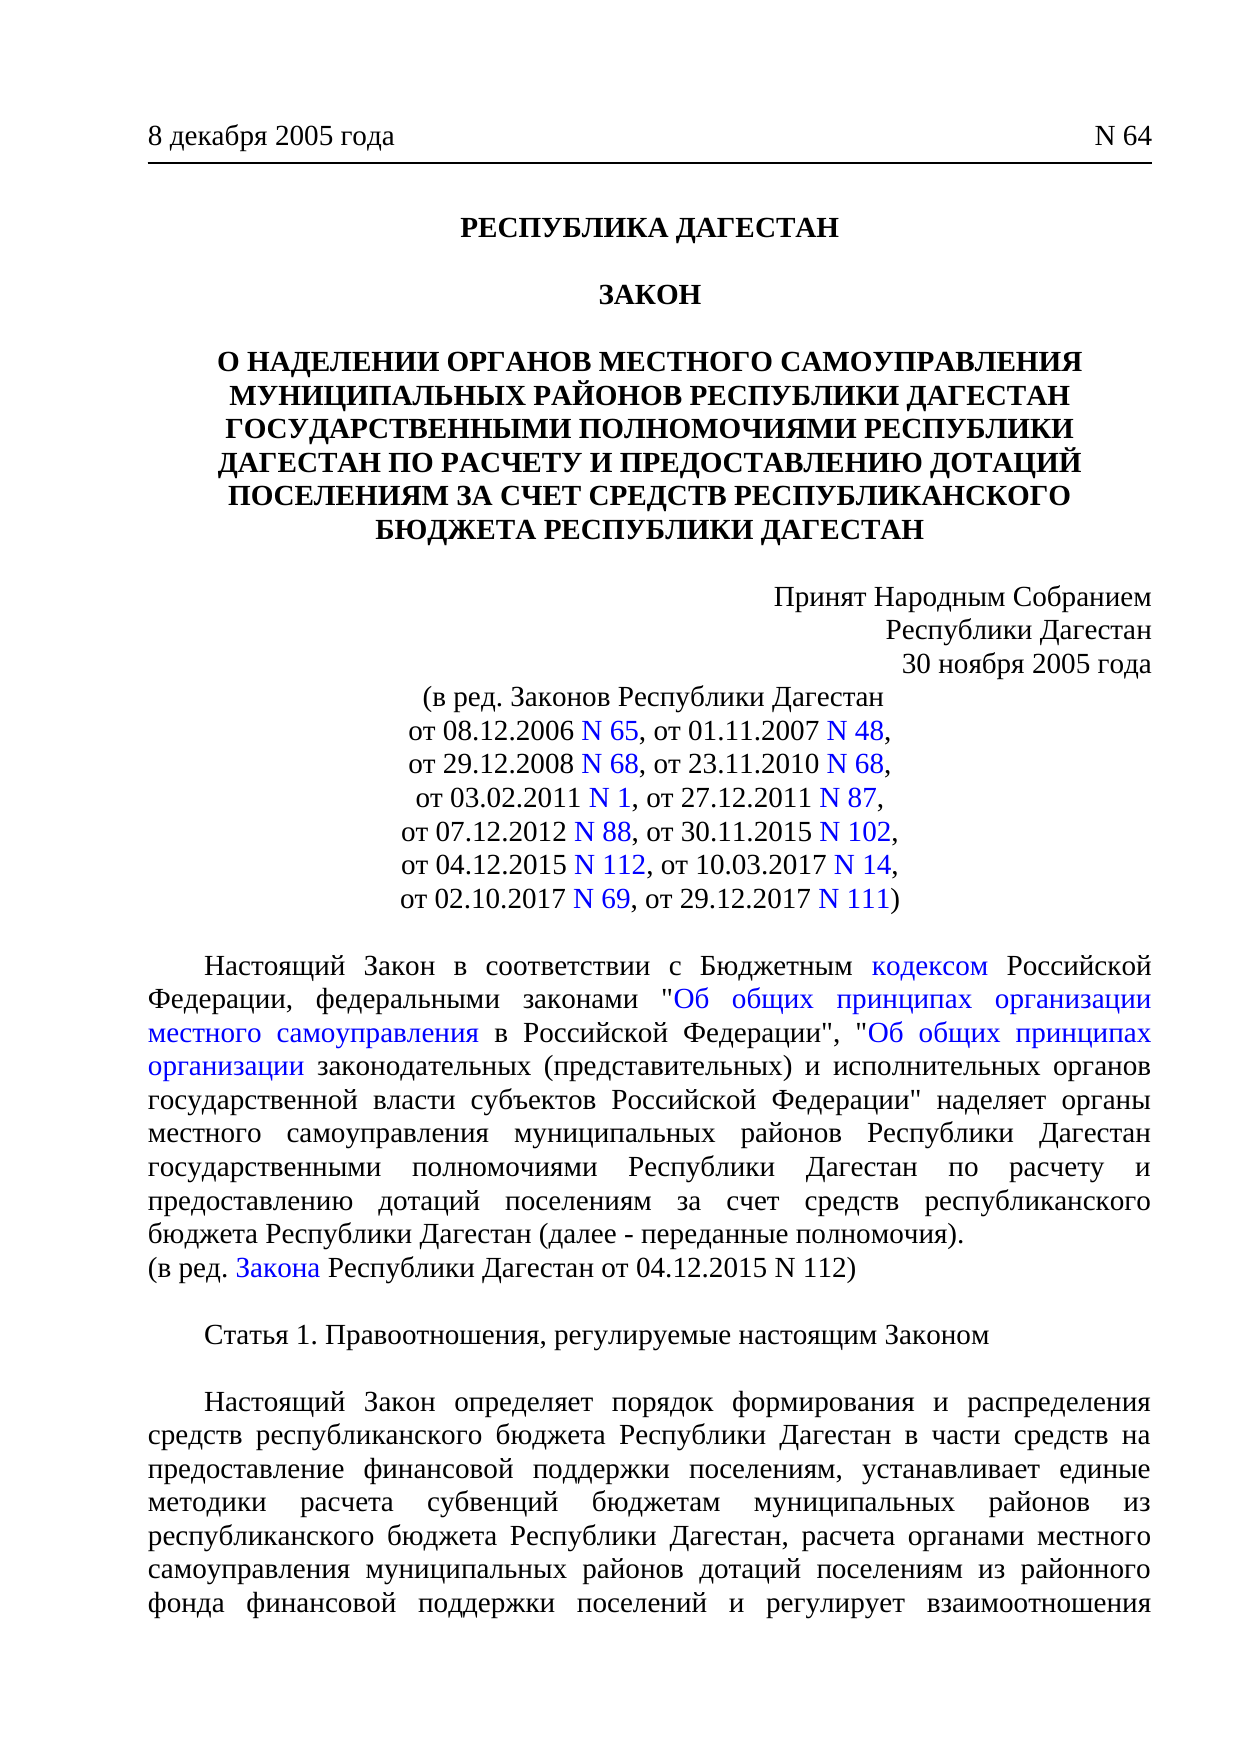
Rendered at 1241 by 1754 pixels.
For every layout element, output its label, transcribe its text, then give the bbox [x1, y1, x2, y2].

text от 03.02.2011 N 1, от 27.12.2011 N 87, [148, 780, 1152, 814]
text Республики Дагестан [148, 612, 1152, 646]
title ГОСУДАРСТВЕННЫМИ ПОЛНОМОЧИЯМИ РЕСПУБЛИКИ ДАГЕСТАН ПО РАСЧЕТУ И ПРЕДОСТАВЛЕНИЮ ДОТАЦИЙ ПОСЕЛЕНИЯМ ЗА СЧЕТ СРЕДСТВ РЕСПУБЛИКАНСКОГО БЮДЖЕТА РЕСПУБЛИКИ ДАГЕСТАН [148, 411, 1152, 545]
text от 08.12.2006 N 65, от 01.11.2007 N 48, [148, 713, 1152, 747]
text 30 ноября 2005 года [148, 646, 1152, 679]
text Статья 1. Правоотношения, регулируемые настоящим Законом [148, 1317, 1152, 1350]
title РЕСПУБЛИКА ДАГЕСТАН [148, 210, 1152, 243]
table_header N 64 [650, 118, 1152, 152]
text от 02.10.2017 N 69, от 29.12.2017 N 111) [148, 881, 1152, 914]
text от 04.12.2015 N 112, от 10.03.2017 N 14, [148, 847, 1152, 881]
text от 29.12.2008 N 68, от 23.11.2010 N 68, [148, 747, 1152, 780]
table_header 8 декабря 2005 года [148, 118, 649, 152]
title ЗАКОН [148, 277, 1152, 311]
title МУНИЦИПАЛЬНЫХ РАЙОНОВ РЕСПУБЛИКИ ДАГЕСТАН [148, 378, 1152, 411]
text (в ред. Законов Республики Дагестан [148, 679, 1152, 713]
text от 07.12.2012 N 88, от 30.11.2015 N 102, [148, 814, 1152, 847]
text Принят Народным Собранием [148, 579, 1152, 612]
title О НАДЕЛЕНИИ ОРГАНОВ МЕСТНОГО САМОУПРАВЛЕНИЯ [148, 344, 1152, 378]
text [148, 1384, 1152, 1619]
text (в ред. Закона Республики Дагестан от 04.12.2015 N 112) [148, 1250, 1152, 1283]
text Настоящий Закон в соответствии с Бюджетным кодексом Российской Федерации, федеральными законами "Об общих принципах организации местного самоуправления в Российской Федерации", "Об общих принципах организации законодательных (представительных) и исполнительных органов государственной власти субъектов Российской Федерации" наделяет органы местного самоуправления муниципальных районов Республики Дагестан государственными полномочиями Республики Дагестан по расчету и предоставлению дотаций поселениям за счет средств республиканского бюджета Республики Дагестан (далее - переданные полномочия). [148, 948, 1152, 1250]
